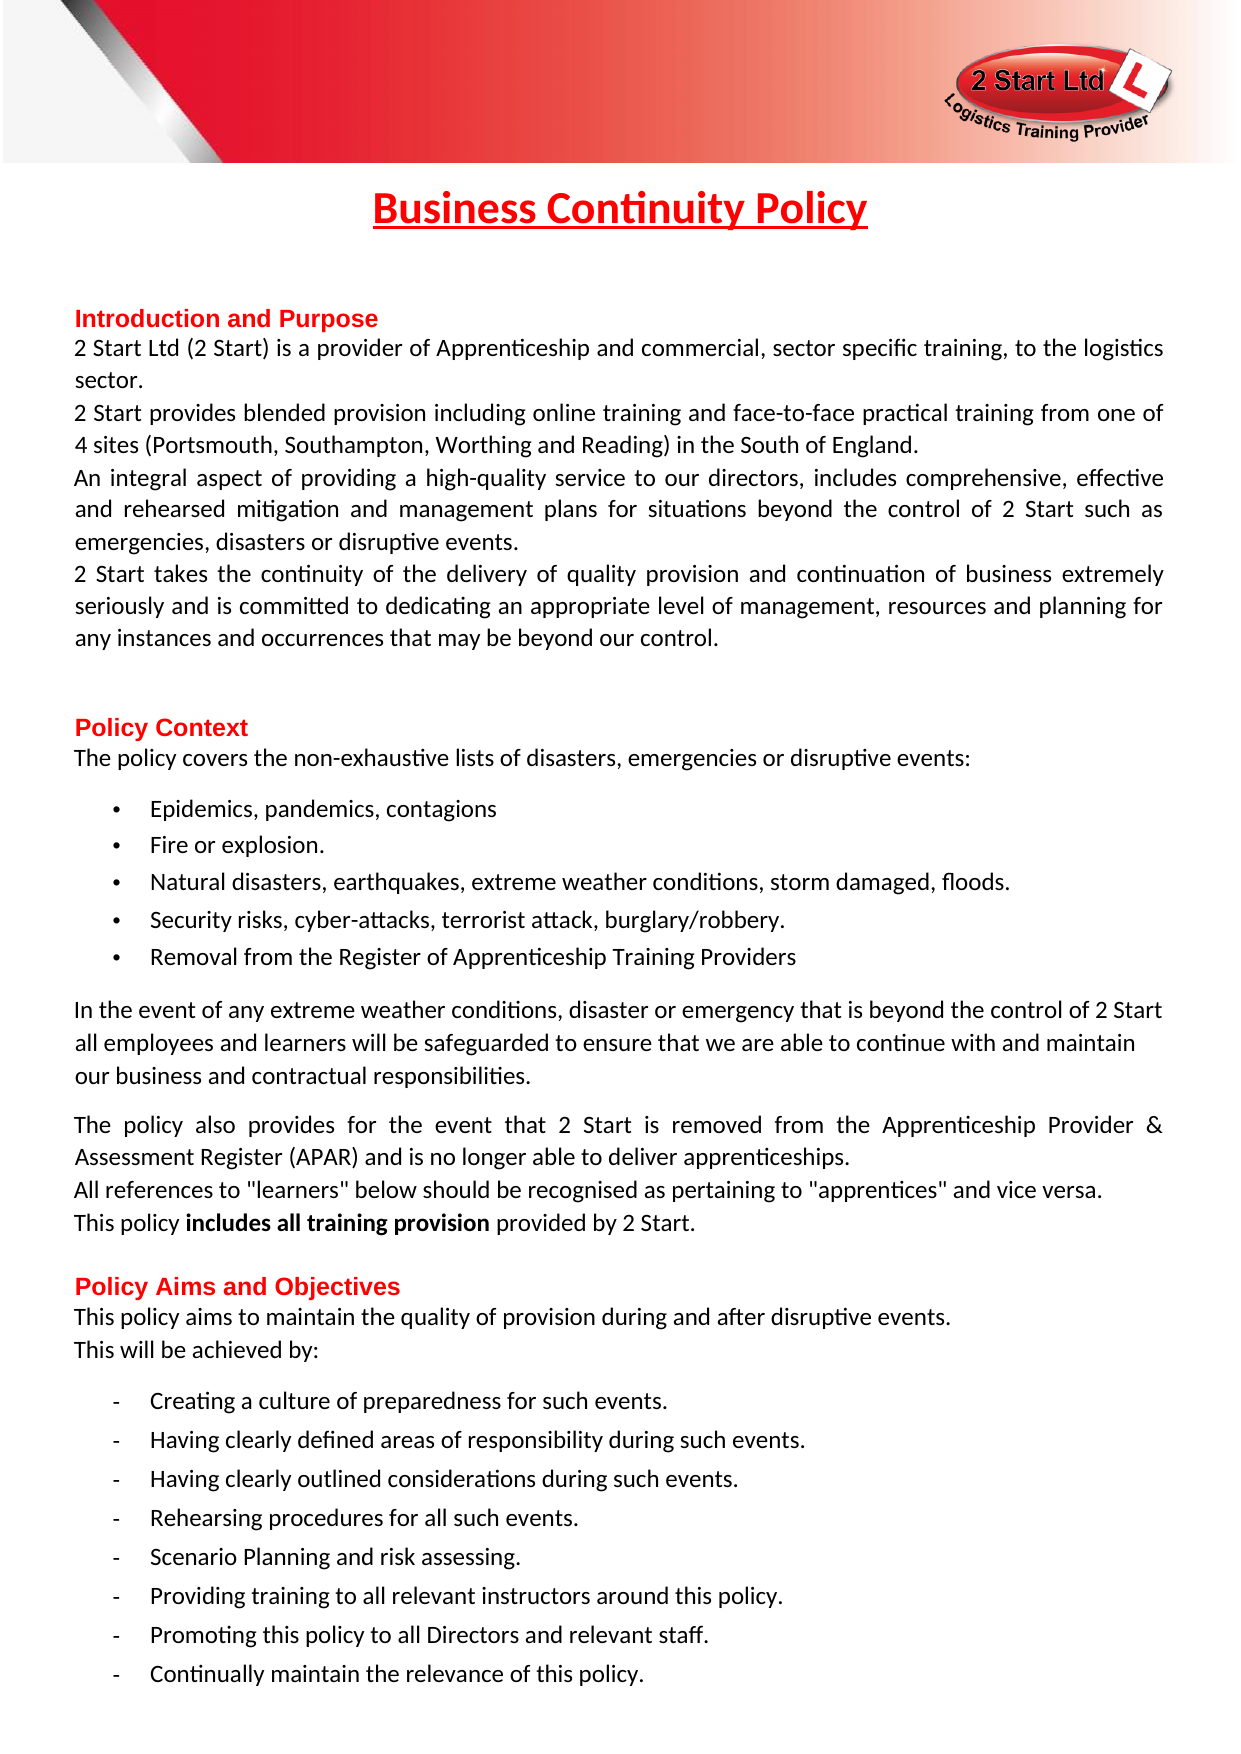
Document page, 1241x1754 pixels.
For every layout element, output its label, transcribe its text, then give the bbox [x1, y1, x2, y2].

list Epidemics, pandemics, contagions [112, 793, 1165, 824]
text This will be achieved by: [73, 1334, 1165, 1364]
list Having clearly outlined considerations during such events. [112, 1463, 1165, 1494]
text 2 Start takes the continuity of the delivery of quality provision and continuation of business extremely seriously and is committed to dedicating an appropriate level of management, resources and planning for any instances and occurrences that may be beyond our control. [73, 558, 1165, 653]
text 2 Start provides blended provision including online training and face-to-face practical training from one of 4 sites (Portsmouth, Southampton, Worthing and Reading) in the South of England. [73, 397, 1165, 459]
list Rehearsing procedures for all such events. [112, 1502, 1165, 1532]
subtitle Policy Context [74, 713, 1166, 742]
list Natural disasters, earthquakes, extreme weather conditions, storm damaged, floods. [112, 866, 1165, 897]
text 2 Start Ltd (2 Start) is a provider of Apprenticeship and commercial, sector specific training, to the logistics sector. [73, 332, 1165, 395]
text All references to "learners" below should be recognised as pertaining to "apprentices" and vice versa. [73, 1174, 1165, 1204]
subtitle Introduction and Purpose [74, 303, 1166, 332]
text This policy aims to maintain the quality of provision during and after disruptive events. [73, 1301, 1165, 1332]
list Removal from the Register of Apprenticeship Training Providers [112, 941, 1165, 972]
text In the event of any extreme weather conditions, disaster or emergency that is beyond the control of 2 Start all employees and learners will be safeguarded to ensure that we are able to continue with and maintain our business and contractual responsibilities. [73, 995, 1167, 1090]
text Business Continuity Policy [75, 179, 1166, 235]
list Continually maintain the relevance of this policy. [112, 1658, 1165, 1689]
list Providing training to all relevant instructors around this policy. [112, 1580, 1165, 1610]
text The policy also provides for the event that 2 Start is removed from the Apprenticeship Provider & Assessment Register (APAR) and is no longer able to deliver apprenticeships. [73, 1109, 1165, 1172]
list Promoting this policy to all Directors and relevant staff. [112, 1619, 1165, 1649]
list Fire or explosion. [112, 829, 1165, 860]
list Security risks, cyber-attacks, terrorist attack, burglary/robbery. [112, 904, 1165, 935]
subtitle Policy Aims and Objectives [74, 1272, 1166, 1301]
list Creating a culture of preparedness for such events. [112, 1385, 1165, 1416]
list Scenario Planning and risk assessing. [112, 1541, 1165, 1572]
list Having clearly defined areas of responsibility during such events. [112, 1424, 1165, 1454]
picture [3, 0, 1239, 163]
text The policy covers the non-exhaustive lists of disasters, emergencies or disruptive events: [73, 742, 1165, 772]
text This policy includes all training provision provided by 2 Start. [73, 1207, 1165, 1237]
text An integral aspect of providing a high-quality service to our directors, includes comprehensive, effective and rehearsed mitigation and management plans for situations beyond the control of 2 Start such as emergencies, disasters or disruptive events. [73, 462, 1165, 556]
